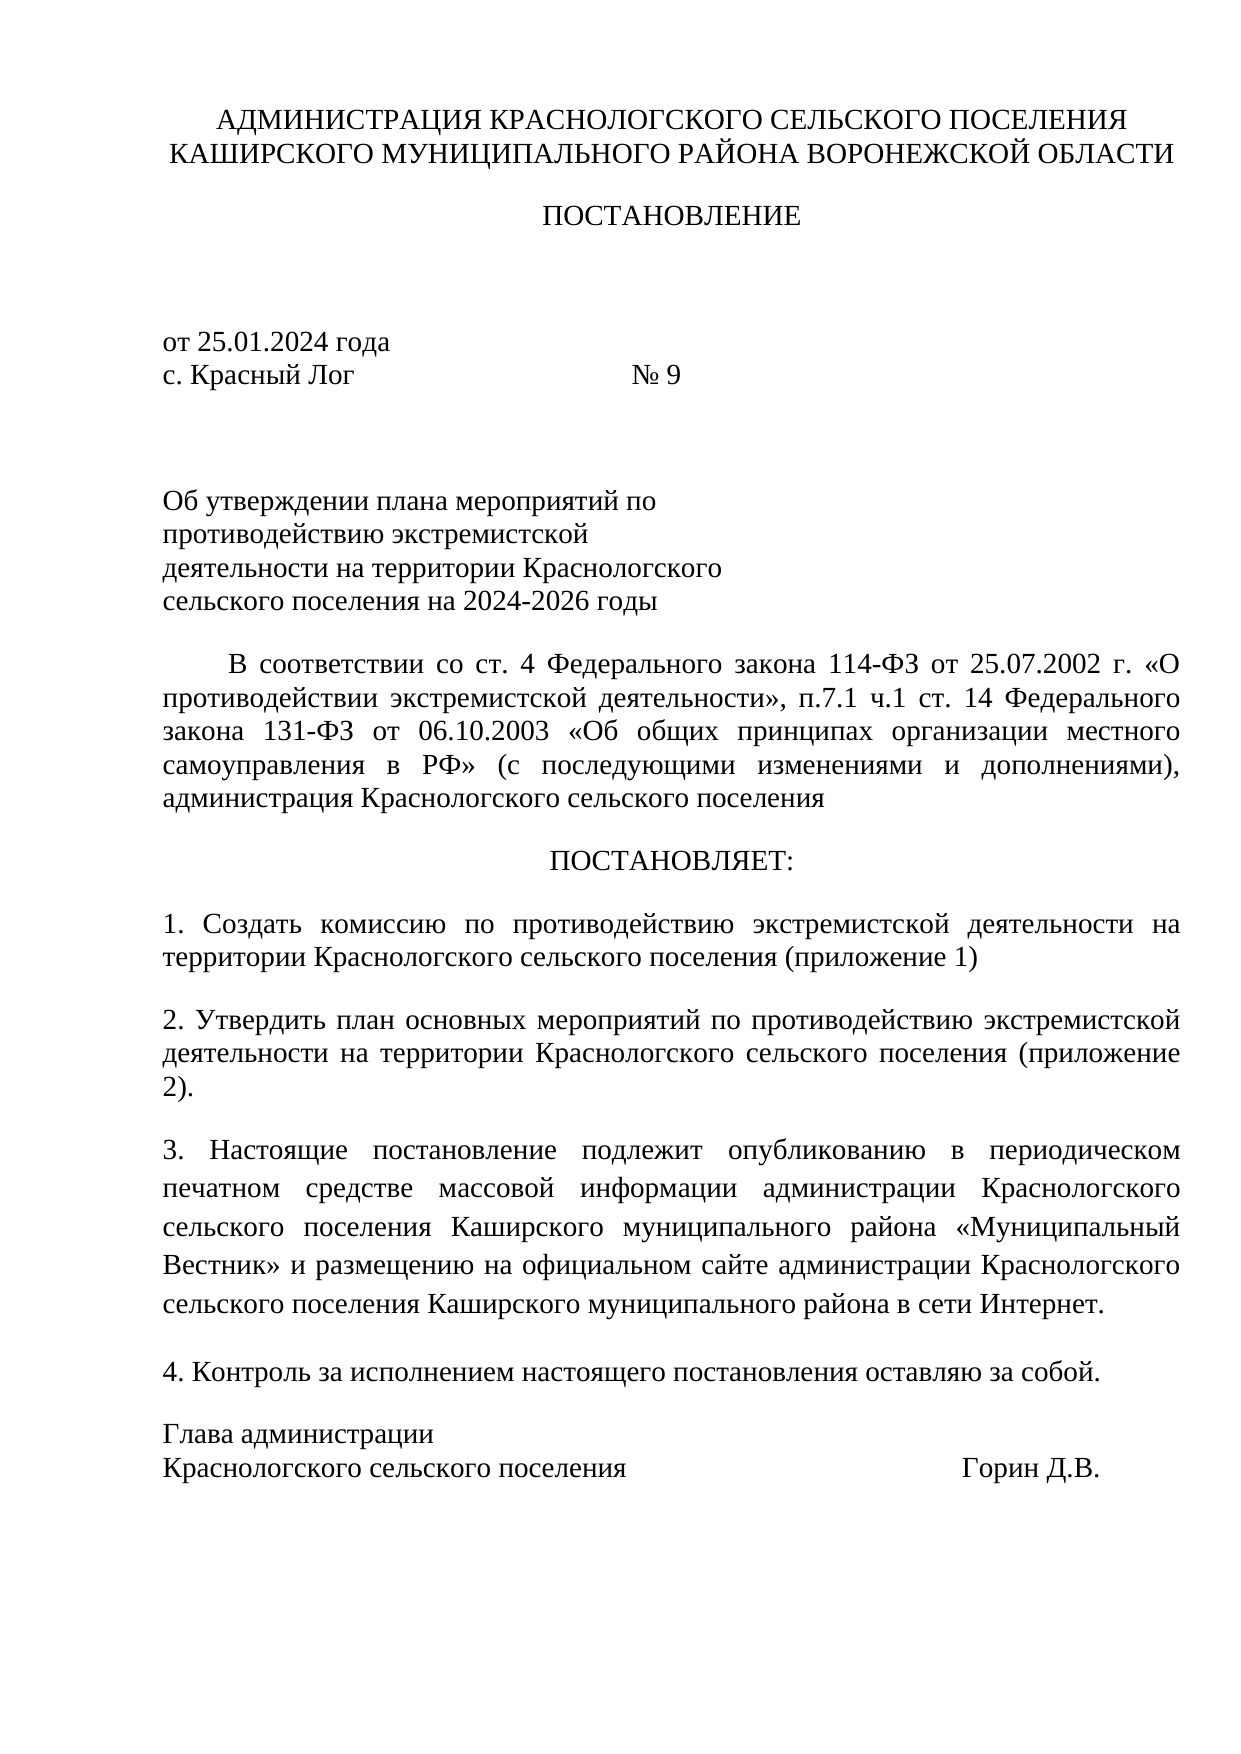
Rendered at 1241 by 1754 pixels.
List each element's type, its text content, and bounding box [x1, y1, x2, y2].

text деятельности на территории Краснологского [162, 550, 1181, 583]
text сельского поселения на 2024-2026 годы [162, 583, 1181, 617]
text 3. Настоящие постановление подлежит опубликованию в периодическом печатном средстве массовой информации администрации Краснологского сельского поселения Каширского муниципального района «Муниципальный Вестник» и размещению на официальном сайте администрации Краснологского сельского поселения Каширского муниципального района в сети Интернет. [162, 1132, 1181, 1319]
text Об утверждении плана мероприятий по [162, 483, 1181, 516]
text В соответствии со ст. 4 Федерального закона 114-ФЗ от 25.07.2002 г. «О противодействии экстремистской деятельности», п.7.1 ч.1 ст. 14 Федерального закона 131-ФЗ от 06.10.2003 «Об общих принципах организации местного самоуправления в РФ» (с последующими изменениями и дополнениями), администрация Краснологского сельского поселения [162, 646, 1181, 814]
text ПОСТАНОВЛЕНИЕ [162, 198, 1181, 232]
text 2. Утвердить план основных мероприятий по противодействию экстремистской деятельности на территории Краснологского сельского поселения (приложение 2). [162, 1002, 1181, 1103]
text АДМИНИСТРАЦИЯ КРАСНОЛОГСКОГО СЕЛЬСКОГО ПОСЕЛЕНИЯ КАШИРСКОГО МУНИЦИПАЛЬНОГО РАЙОНА ВОРОНЕЖСКОЙ ОБЛАСТИ [162, 102, 1181, 169]
text ПОСТАНОВЛЯЕТ: [162, 843, 1181, 877]
text Краснологского сельского поселения Горин Д.В. [162, 1450, 1181, 1483]
text с. Красный Лог № 9 [162, 357, 1181, 391]
text Глава администрации [162, 1416, 1181, 1450]
text 4. Контроль за исполнением настоящего постановления оставляю за собой. [162, 1354, 1181, 1387]
text от 25.01.2024 года [162, 324, 1181, 357]
text 1. Создать комиссию по противодействию экстремистской деятельности на территории Краснологского сельского поселения (приложение 1) [162, 906, 1181, 973]
text противодействию экстремистской [162, 516, 1181, 550]
